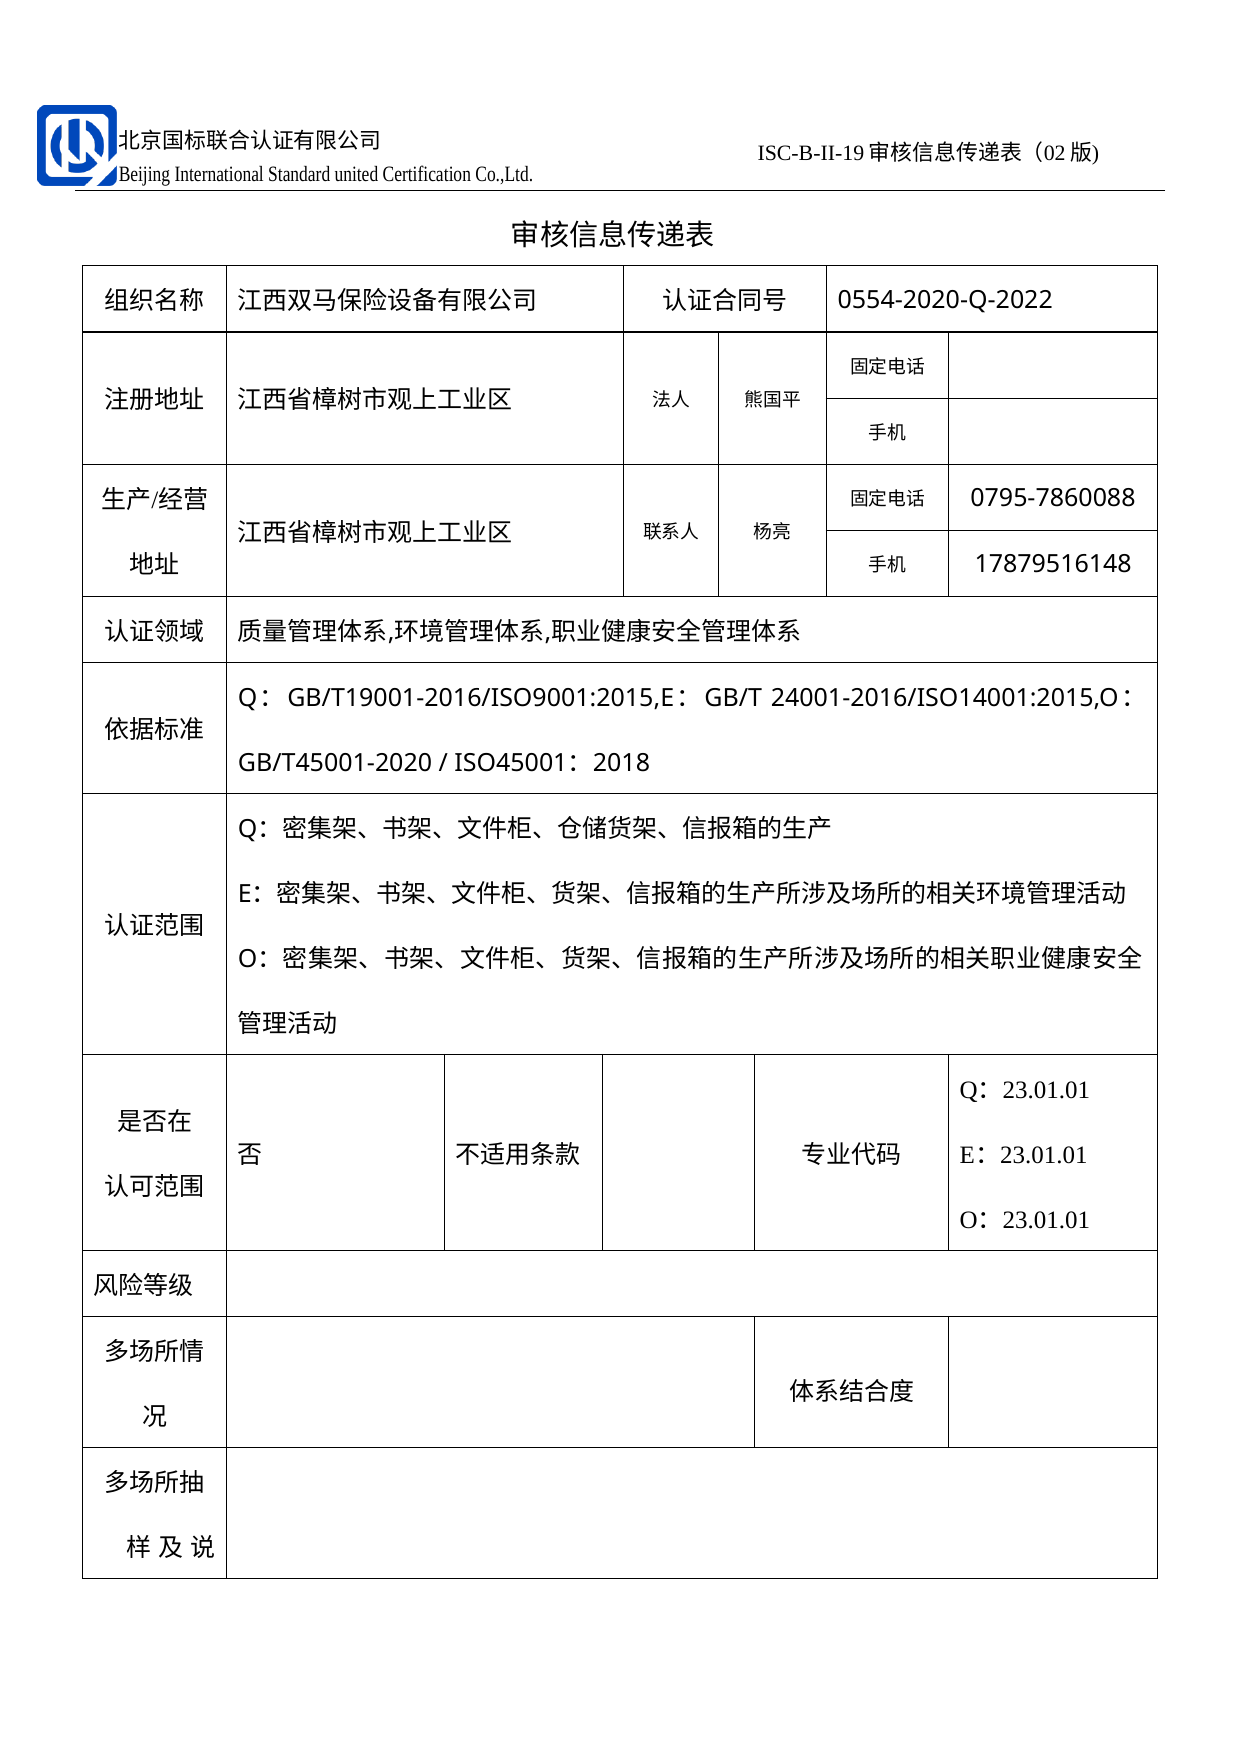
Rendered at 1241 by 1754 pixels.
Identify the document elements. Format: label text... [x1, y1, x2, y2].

table_header 认证合同号 [624, 266, 826, 331]
table_header 江西双马保险设备有限公司 [227, 266, 623, 331]
table_cell 江西省樟树市观上工业区 [227, 333, 623, 463]
table_cell 多场所抽 样及说明 [83, 1448, 226, 1578]
table_cell [603, 1055, 754, 1250]
table_cell 认证领域 [83, 597, 226, 662]
table_cell [949, 333, 1157, 397]
table_cell 是否在 认可范围 [83, 1055, 226, 1250]
table_header 0554-2020-Q-2022 [827, 266, 1157, 331]
table_cell 江西省樟树市观上工业区 [227, 465, 623, 596]
table_cell 风险等级 [83, 1251, 226, 1316]
table_cell 杨亮 [719, 465, 826, 596]
table_cell 17879516148 [949, 531, 1157, 596]
table_cell 依据标准 [83, 663, 226, 793]
table_cell Q：GB/T19001-2016/ISO9001:2015,E：GB/T 24001-2016/ISO14001:2015,O：GB/T45001-2020 / ISO45001：2018 [227, 663, 1157, 793]
table_cell [227, 1317, 754, 1447]
table_cell Q：23.01.01 E：23.01.01 O：23.01.01 [949, 1055, 1157, 1250]
table_cell [227, 1251, 1157, 1316]
table_cell 0795-7860088 [949, 465, 1157, 529]
table_cell 体系结合度 [755, 1317, 948, 1447]
table_cell 质量管理体系,环境管理体系,职业健康安全管理体系 [227, 597, 1157, 662]
table_cell 固定电话 [827, 465, 948, 529]
table_header 组织名称 [83, 266, 226, 331]
table_cell 手机 [827, 531, 948, 596]
table_cell Q：密集架、书架、文件柜、仓储货架、信报箱的生产 E：密集架、书架、文件柜、货架、信报箱的生产所涉及场所的相关环境管理活动 O：密集架、书架、文件柜、货架、信报箱的生产所涉及场所的相关职业健康安全管理活动 [227, 794, 1157, 1054]
table_cell 注册地址 [83, 333, 226, 463]
table_cell 联系人 [624, 465, 718, 596]
text 审核信息传递表 [75, 200, 1165, 265]
table_cell 熊国平 [719, 333, 826, 463]
table_cell [949, 399, 1157, 463]
picture [37, 105, 117, 186]
table_cell 不适用条款 [445, 1055, 602, 1250]
table_cell 否 [227, 1055, 444, 1250]
table_cell [227, 1448, 1157, 1578]
table_cell 生产/经营地址 [83, 465, 226, 596]
table_cell 专业代码 [755, 1055, 948, 1250]
table_cell 法人 [624, 333, 718, 463]
table_cell 固定电话 [827, 333, 948, 397]
table_cell 手机 [827, 399, 948, 463]
table_cell 认证范围 [83, 794, 226, 1054]
table_cell [949, 1317, 1157, 1447]
table_cell 多场所情况 [83, 1317, 226, 1447]
